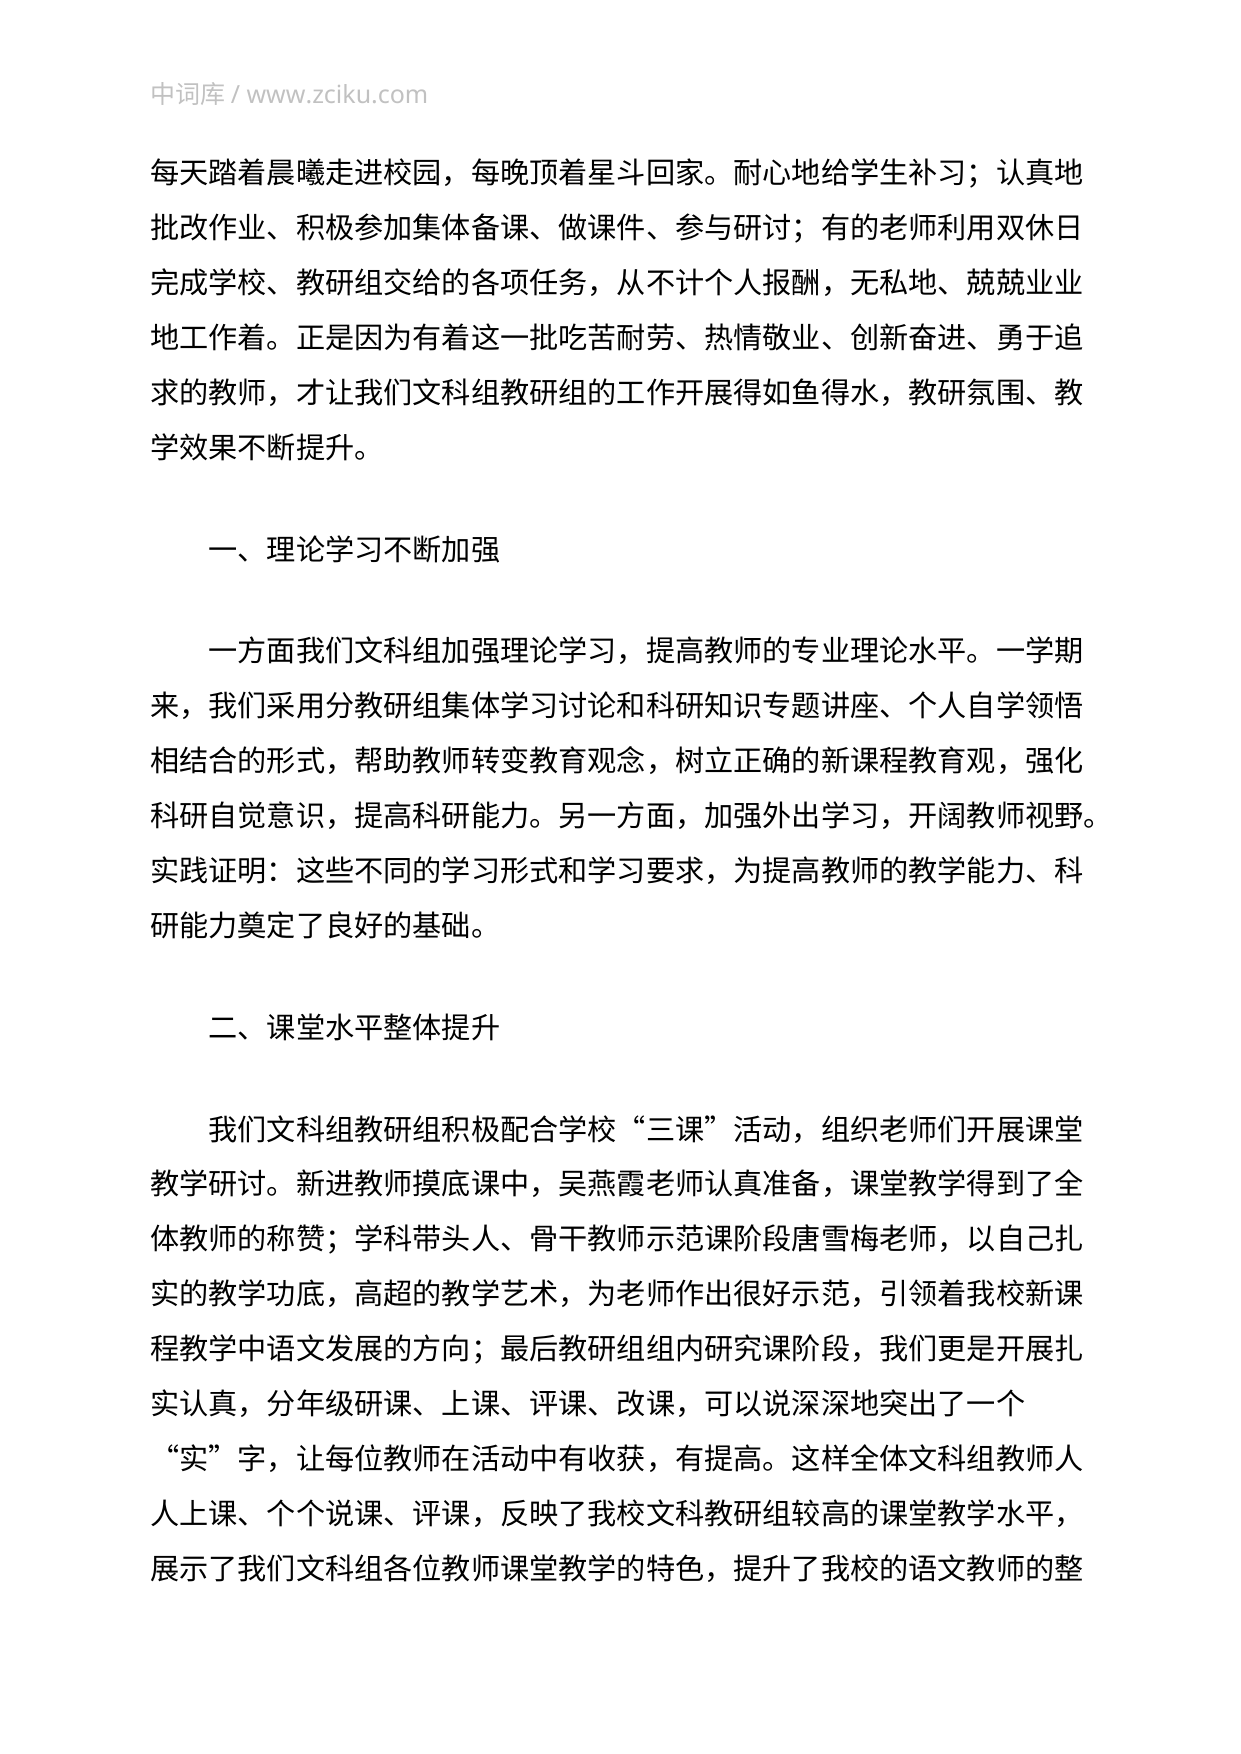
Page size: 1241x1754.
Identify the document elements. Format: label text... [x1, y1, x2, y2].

text 一、理论学习不断加强 [150, 526, 1090, 568]
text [150, 150, 1090, 467]
text 一方面我们文科组加强理论学习，提高教师的专业理论水平。一学期来，我们采用分教研组集体学习讨论和科研知识专题讲座、个人自学领悟相结合的形式，帮助教师转变教育观念，树立正确的新课程教育观，强化科研自觉意识，提高科研能力。另一方面，加强外出学习，开阔教师视野。实践证明：这些不同的学习形式和学习要求，为提高教师的教学能力、科研能力奠定了良好的基础。 [150, 628, 1090, 945]
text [150, 1106, 1090, 1587]
text 二、课堂水平整体提升 [150, 1004, 1090, 1047]
